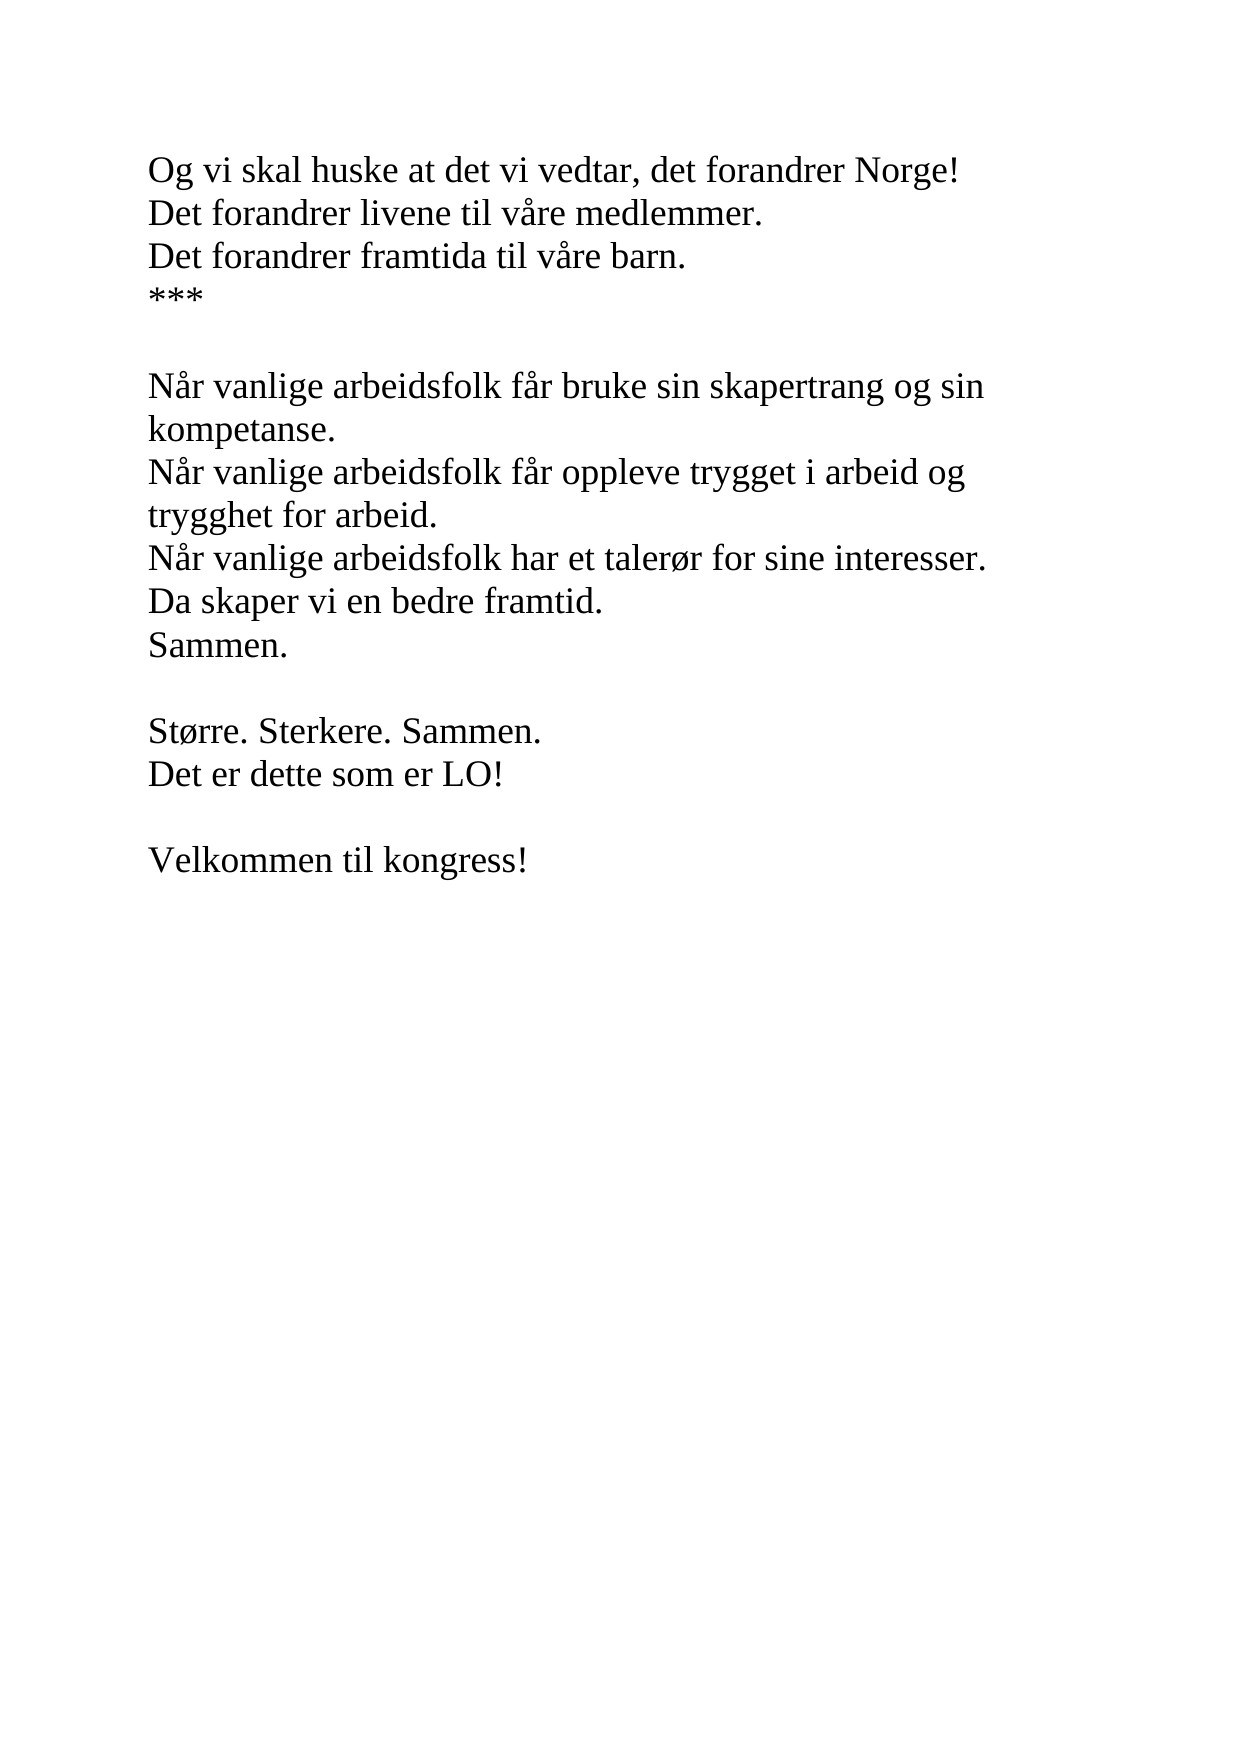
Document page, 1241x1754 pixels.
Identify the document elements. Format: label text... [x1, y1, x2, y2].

text Det er dette som er LO! [148, 751, 1093, 794]
text Større. Sterkere. Sammen. [148, 708, 1093, 751]
text Sammen. [148, 622, 1093, 665]
text Da skaper vi en bedre framtid. [148, 579, 1093, 622]
text Det forandrer livene til våre medlemmer. [148, 191, 1093, 234]
text Når vanlige arbeidsfolk får bruke sin skapertrang og sin kompetanse. [148, 363, 1093, 449]
text Når vanlige arbeidsfolk får oppleve trygget i arbeid og trygghet for arbeid. [148, 449, 1093, 536]
text Velkommen til kongress! [148, 838, 1093, 881]
text *** [148, 277, 1093, 320]
text Når vanlige arbeidsfolk har et talerør for sine interesser. [148, 536, 1093, 579]
text Det forandrer framtida til våre barn. [148, 234, 1093, 277]
text Og vi skal huske at det vi vedtar, det forandrer Norge! [148, 148, 1093, 191]
